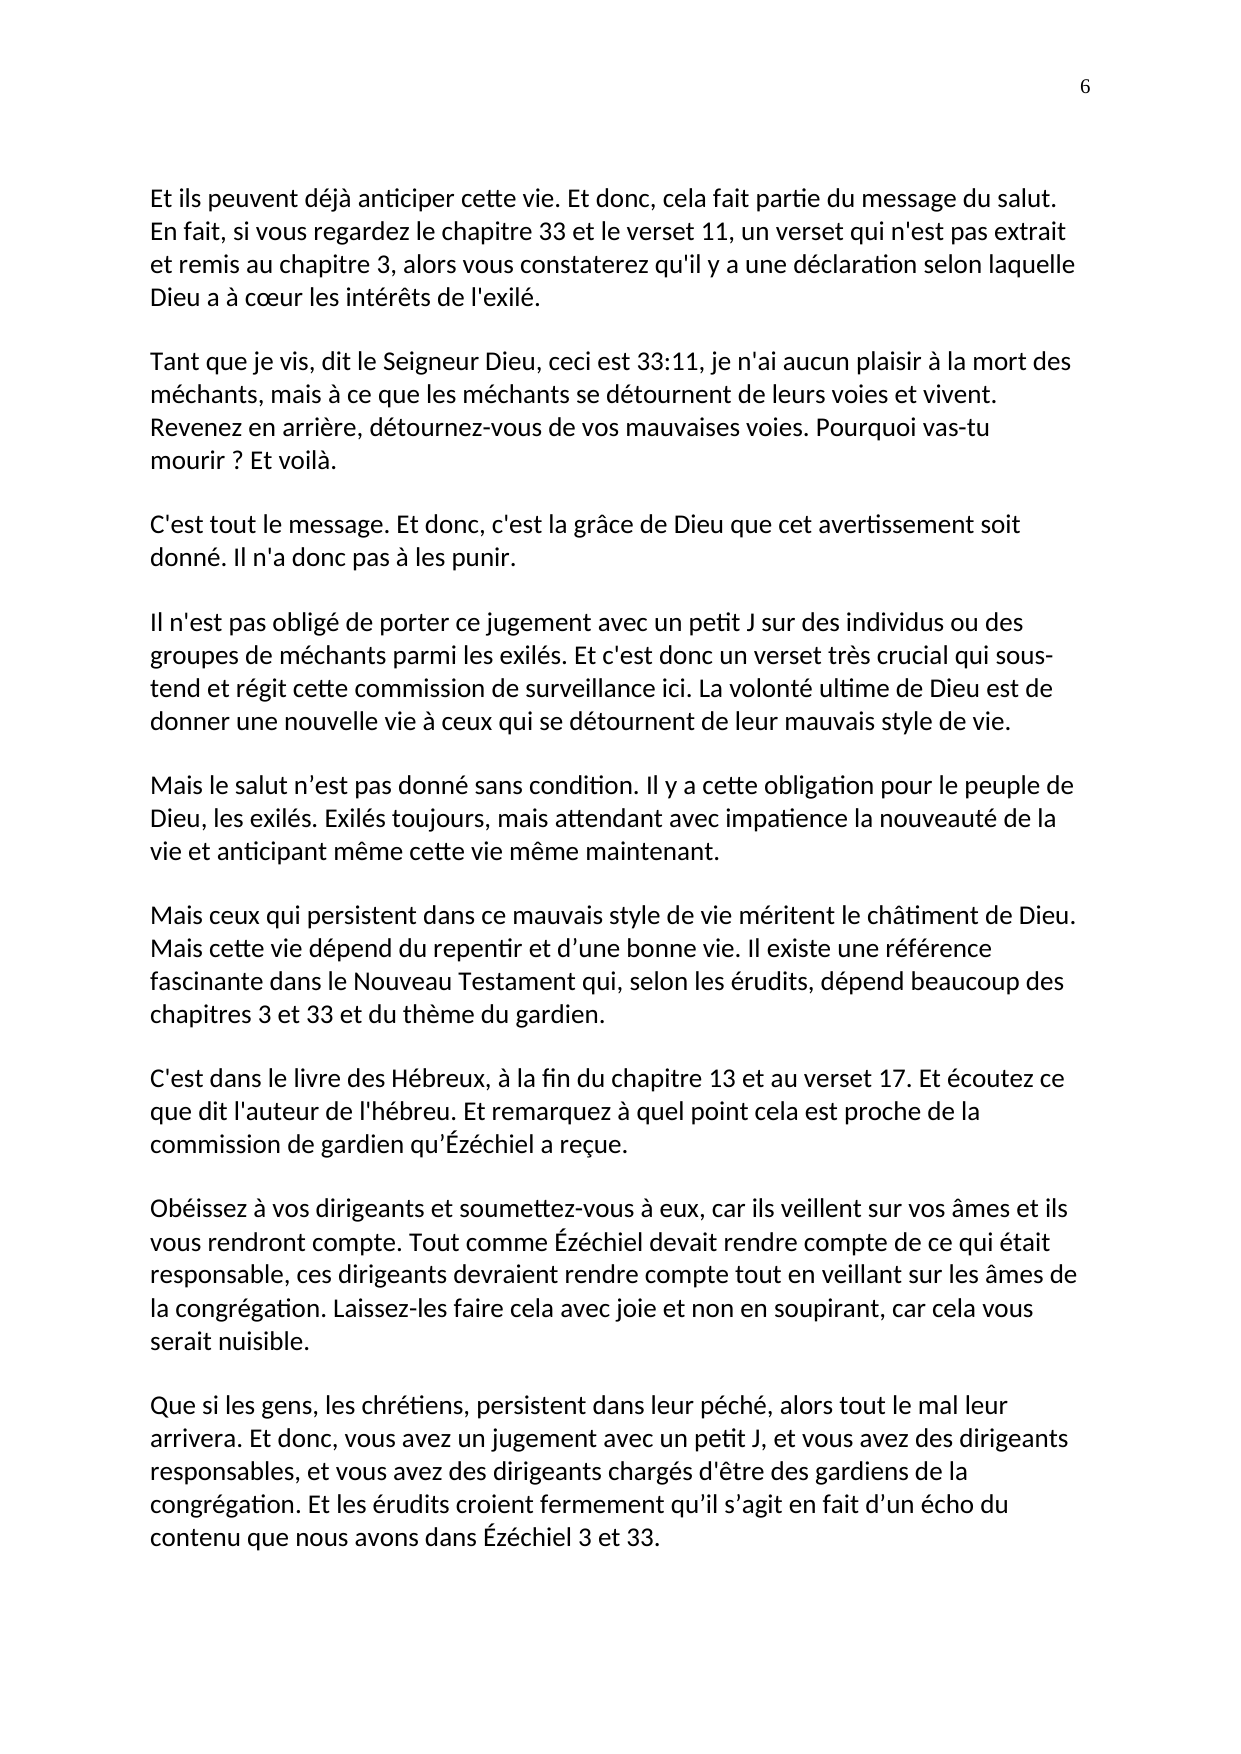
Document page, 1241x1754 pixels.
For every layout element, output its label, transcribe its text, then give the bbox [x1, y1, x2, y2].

text Il n'est pas obligé de porter ce jugement avec un petit J sur des individus ou des groupes de méchants parmi les exilés. Et c'est donc un verset très crucial qui sous-tend et régit cette commission de surveillance ici. La volonté ultime de Dieu est de donner une nouvelle vie à ceux qui se détournent de leur mauvais style de vie. [150, 605, 1090, 737]
text Mais ceux qui persistent dans ce mauvais style de vie méritent le châtiment de Dieu. Mais cette vie dépend du repentir et d’une bonne vie. Il existe une référence fascinante dans le Nouveau Testament qui, selon les érudits, dépend beaucoup des chapitres 3 et 33 et du thème du gardien. [150, 898, 1090, 1030]
text Que si les gens, les chrétiens, persistent dans leur péché, alors tout le mal leur arrivera. Et donc, vous avez un jugement avec un petit J, et vous avez des dirigeants responsables, et vous avez des dirigeants chargés d'être des gardiens de la congrégation. Et les érudits croient fermement qu’il s’agit en fait d’un écho du contenu que nous avons dans Ézéchiel 3 et 33. [150, 1388, 1090, 1553]
text Et ils peuvent déjà anticiper cette vie. Et donc, cela fait partie du message du salut. En fait, si vous regardez le chapitre 33 et le verset 11, un verset qui n'est pas extrait et remis au chapitre 3, alors vous constaterez qu'il y a une déclaration selon laquelle Dieu a à cœur les intérêts de l'exilé. [150, 181, 1090, 313]
text C'est dans le livre des Hébreux, à la fin du chapitre 13 et au verset 17. Et écoutez ce que dit l'auteur de l'hébreu. Et remarquez à quel point cela est proche de la commission de gardien qu’Ézéchiel a reçue. [150, 1061, 1090, 1161]
text Tant que je vis, dit le Seigneur Dieu, ceci est 33:11, je n'ai aucun plaisir à la mort des méchants, mais à ce que les méchants se détournent de leurs voies et vivent. Revenez en arrière, détournez-vous de vos mauvaises voies. Pourquoi vas-tu mourir ? Et voilà. [150, 344, 1090, 476]
text Obéissez à vos dirigeants et soumettez-vous à eux, car ils veillent sur vos âmes et ils vous rendront compte. Tout comme Ézéchiel devait rendre compte de ce qui était responsable, ces dirigeants devraient rendre compte tout en veillant sur les âmes de la congrégation. Laissez-les faire cela avec joie et non en soupirant, car cela vous serait nuisible. [150, 1192, 1090, 1357]
text Mais le salut n’est pas donné sans condition. Il y a cette obligation pour le peuple de Dieu, les exilés. Exilés toujours, mais attendant avec impatience la nouveauté de la vie et anticipant même cette vie même maintenant. [150, 768, 1090, 867]
text C'est tout le message. Et donc, c'est la grâce de Dieu que cet avertissement soit donné. Il n'a donc pas à les punir. [150, 508, 1090, 574]
